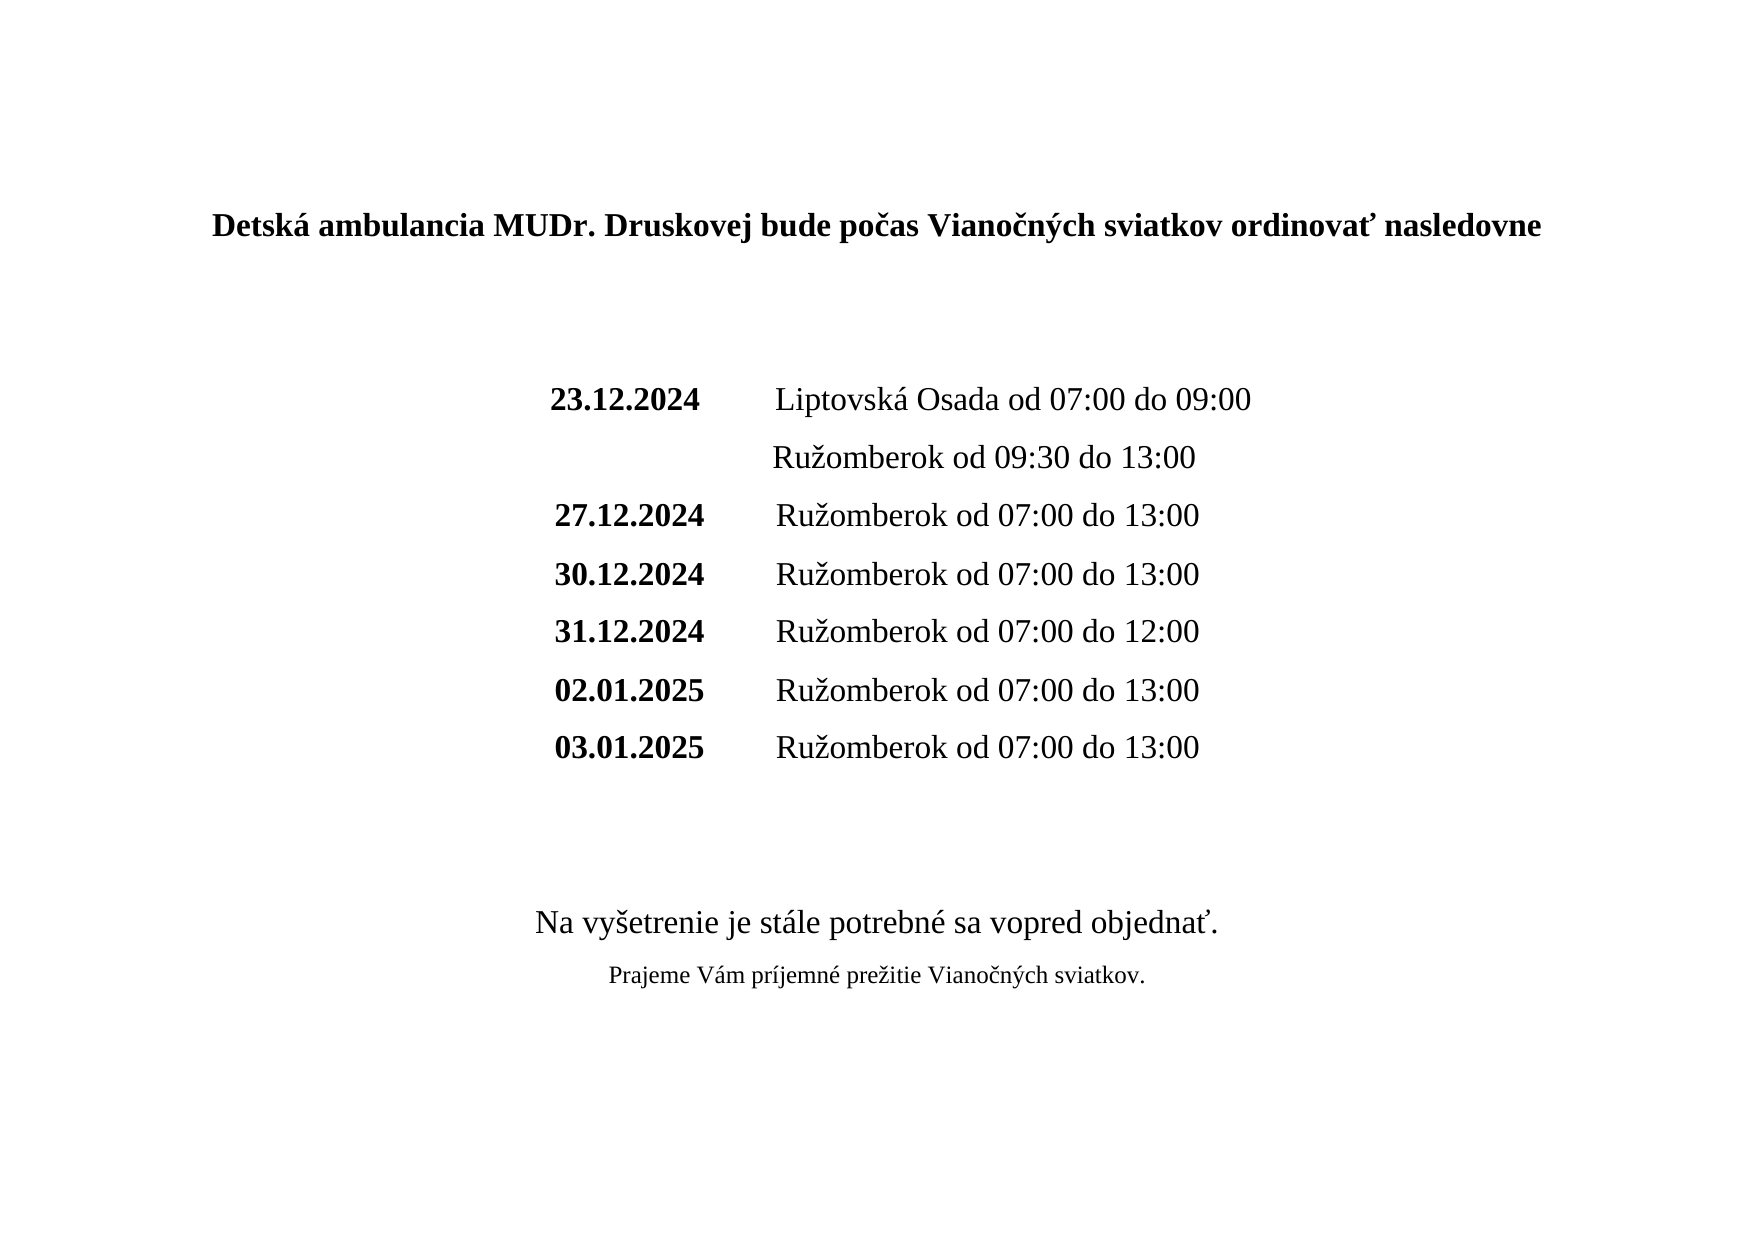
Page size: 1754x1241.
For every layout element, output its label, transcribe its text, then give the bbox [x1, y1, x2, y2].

text Ružomberok od 09:30 do 13:00 [221, 438, 1606, 476]
text Detská ambulancia MUDr. Druskovej bude počas Vianočných sviatkov ordinovať nasledovne [148, 206, 1606, 244]
text 23.12.2024 Liptovská Osada od 07:00 do 09:00 [443, 380, 1606, 418]
text Prajeme Vám príjemné prežitie Vianočných sviatkov. [148, 960, 1606, 989]
text 27.12.2024 Ružomberok od 07:00 do 13:00 [148, 496, 1606, 534]
text 31.12.2024 Ružomberok od 07:00 do 12:00 [148, 612, 1606, 650]
text 03.01.2025 Ružomberok od 07:00 do 13:00 [148, 728, 1606, 766]
text 02.01.2025 Ružomberok od 07:00 do 13:00 [148, 670, 1606, 708]
text Na vyšetrenie je stále potrebné sa vopred objednať. [148, 902, 1606, 940]
text 30.12.2024 Ružomberok od 07:00 do 13:00 [148, 554, 1606, 592]
